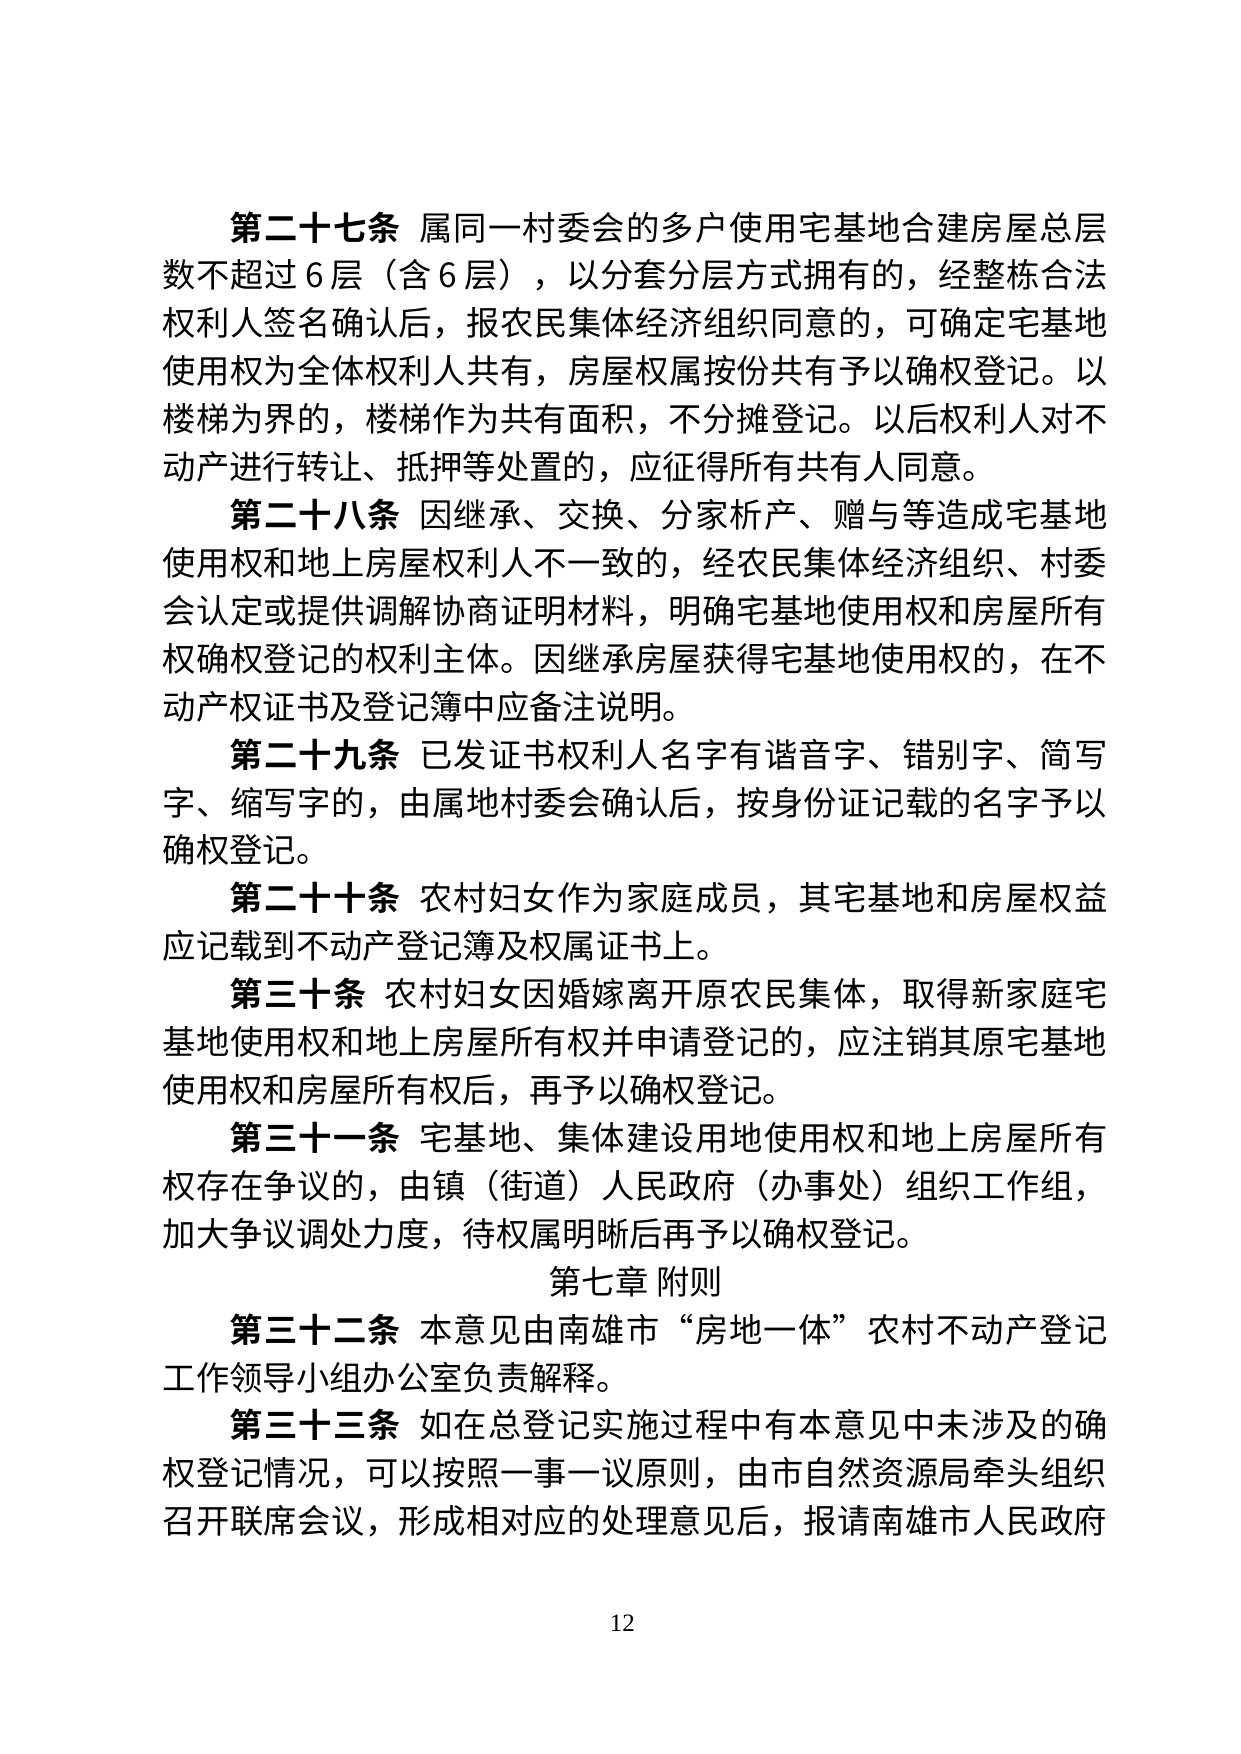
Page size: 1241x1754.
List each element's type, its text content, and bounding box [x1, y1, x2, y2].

text 第七章 附则 [162, 1256, 1108, 1304]
text 第二十八条 因继承、交换、分家析产、赠与等造成宅基地使用权和地上房屋权利人不一致的，经农民集体经济组织、村委会认定或提供调解协商证明材料，明确宅基地使用权和房屋所有权确权登记的权利主体。因继承房屋获得宅基地使用权的，在不动产权证书及登记簿中应备注说明。 [162, 489, 1108, 729]
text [162, 1399, 1108, 1543]
text 第二十七条 属同一村委会的多户使用宅基地合建房屋总层数不超过6层（含6层），以分套分层方式拥有的，经整栋合法权利人签名确认后，报农民集体经济组织同意的，可确定宅基地使用权为全体权利人共有，房屋权属按份共有予以确权登记。以楼梯为界的，楼梯作为共有面积，不分摊登记。以后权利人对不动产进行转让、抵押等处置的，应征得所有共有人同意。 [162, 202, 1108, 489]
text 第三十一条 宅基地、集体建设用地使用权和地上房屋所有权存在争议的，由镇（街道）人民政府（办事处）组织工作组，加大争议调处力度，待权属明晰后再予以确权登记。 [162, 1112, 1108, 1256]
text 第三十二条 本意见由南雄市“房地一体”农村不动产登记工作领导小组办公室负责解释。 [162, 1304, 1108, 1399]
text 第三十条 农村妇女因婚嫁离开原农民集体，取得新家庭宅基地使用权和地上房屋所有权并申请登记的，应注销其原宅基地使用权和房屋所有权后，再予以确权登记。 [162, 968, 1108, 1112]
text 第二十九条 已发证书权利人名字有谐音字、错别字、简写字、缩写字的，由属地村委会确认后，按身份证记载的名字予以确权登记。 [162, 729, 1108, 872]
text 第二十十条 农村妇女作为家庭成员，其宅基地和房屋权益应记载到不动产登记簿及权属证书上。 [162, 872, 1108, 968]
